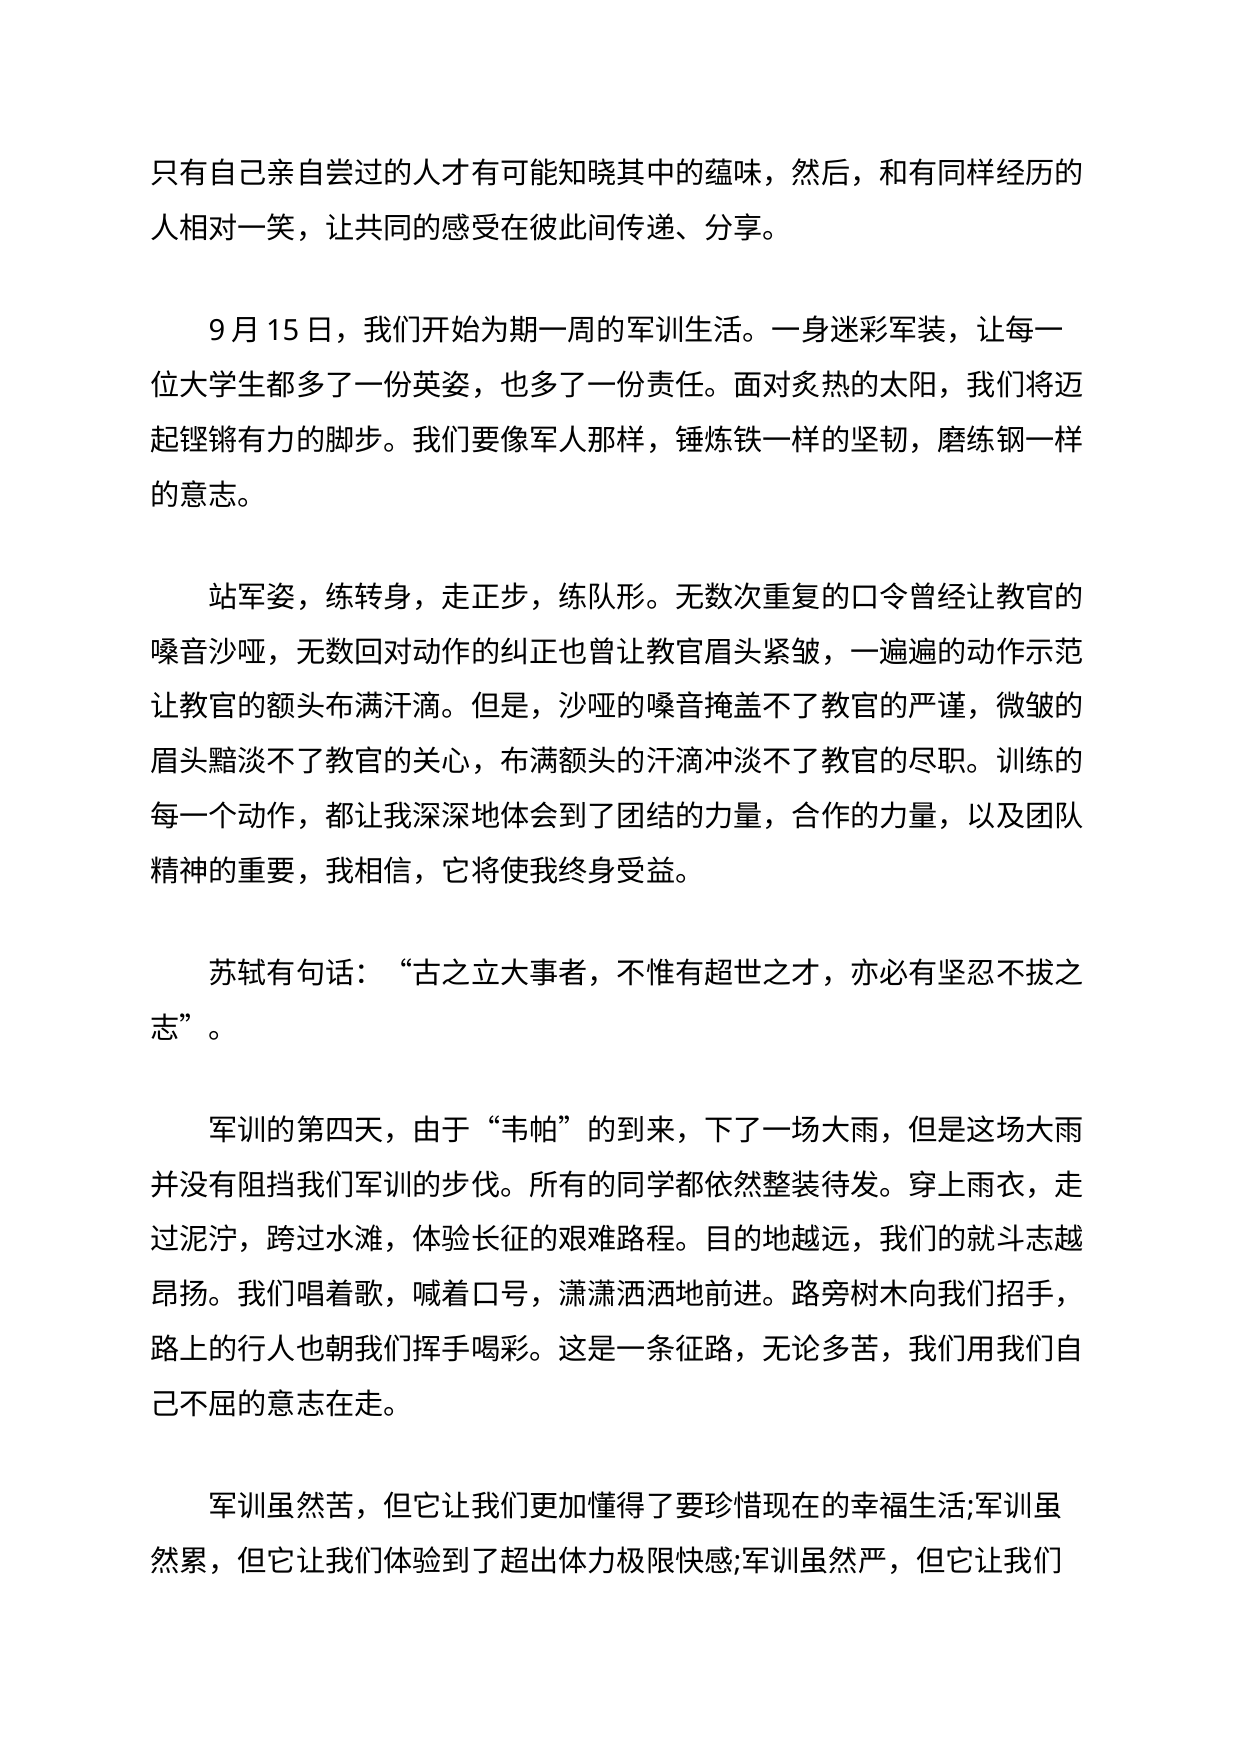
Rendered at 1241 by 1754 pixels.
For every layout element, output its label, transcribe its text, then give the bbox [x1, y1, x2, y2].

text 9月15日，我们开始为期一周的军训生活。一身迷彩军装，让每一位大学生都多了一份英姿，也多了一份责任。面对炙热的太阳，我们将迈起铿锵有力的脚步。我们要像军人那样，锤炼铁一样的坚韧，磨练钢一样的意志。 [150, 307, 1090, 514]
text 苏轼有句话：“古之立大事者，不惟有超世之才，亦必有坚忍不拔之志”。 [150, 949, 1090, 1047]
text 站军姿，练转身，走正步，练队形。无数次重复的口令曾经让教官的嗓音沙哑，无数回对动作的纠正也曾让教官眉头紧皱，一遍遍的动作示范让教官的额头布满汗滴。但是，沙哑的嗓音掩盖不了教官的严谨，微皱的眉头黯淡不了教官的关心，布满额头的汗滴冲淡不了教官的尽职。训练的每一个动作，都让我深深地体会到了团结的力量，合作的力量，以及团队精神的重要，我相信，它将使我终身受益。 [150, 573, 1090, 890]
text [150, 1482, 1090, 1580]
text 军训的第四天，由于“韦帕”的到来，下了一场大雨，但是这场大雨并没有阻挡我们军训的步伐。所有的同学都依然整装待发。穿上雨衣，走过泥泞，跨过水滩，体验长征的艰难路程。目的地越远，我们的就斗志越昂扬。我们唱着歌，喊着口号，潇潇洒洒地前进。路旁树木向我们招手，路上的行人也朝我们挥手喝彩。这是一条征路，无论多苦，我们用我们自己不屈的意志在走。 [150, 1106, 1090, 1423]
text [150, 150, 1090, 247]
